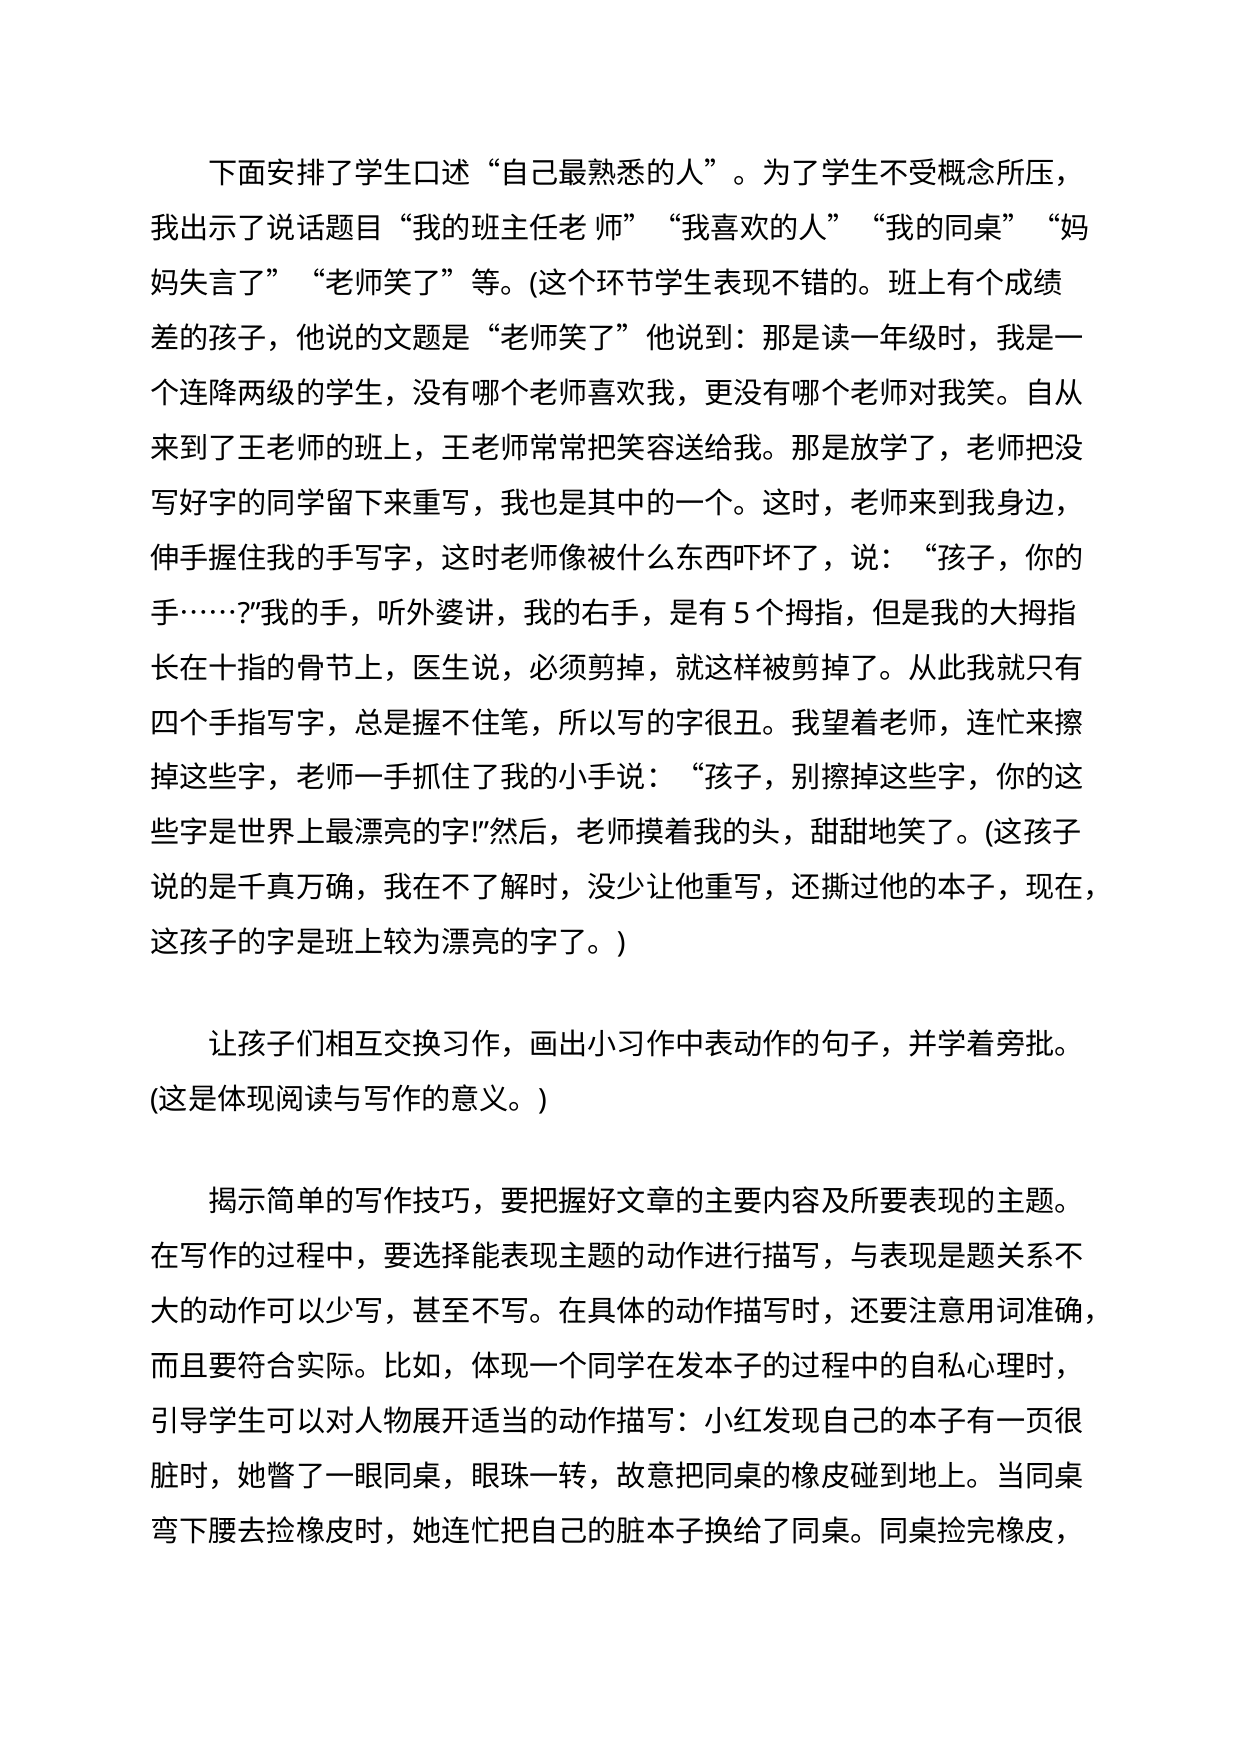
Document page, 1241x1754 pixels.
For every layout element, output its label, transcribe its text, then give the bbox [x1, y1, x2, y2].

text 下面安排了学生口述“自己最熟悉的人”。为了学生不受概念所压，我出示了说话题目“我的班主任老 师”“我喜欢的人”“我的同桌”“妈妈失言了”“老师笑了”等。(这个环节学生表现不错的。班上有个成绩差的孩子，他说的文题是“老师笑了”他说到：那是读一年级时，我是一个连降两级的学生，没有哪个老师喜欢我，更没有哪个老师对我笑。自从来到了王老师的班上，王老师常常把笑容送给我。那是放学了，老师把没写好字的同学留下来重写，我也是其中的一个。这时，老师来到我身边，伸手握住我的手写字，这时老师像被什么东西吓坏了，说：“孩子，你的手……?”我的手，听外婆讲，我的右手，是有5个拇指，但是我的大拇指长在十指的骨节上，医生说，必须剪掉，就这样被剪掉了。从此我就只有四个手指写字，总是握不住笔，所以写的字很丑。我望着老师，连忙来擦掉这些字，老师一手抓住了我的小手说：“孩子，别擦掉这些字，你的这些字是世界上最漂亮的字!”然后，老师摸着我的头，甜甜地笑了。(这孩子说的是千真万确，我在不了解时，没少让他重写，还撕过他的本子，现在，这孩子的字是班上较为漂亮的字了。) [150, 150, 1090, 961]
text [150, 1178, 1090, 1549]
text 让孩子们相互交换习作，画出小习作中表动作的句子，并学着旁批。(这是体现阅读与写作的意义。) [150, 1021, 1090, 1118]
